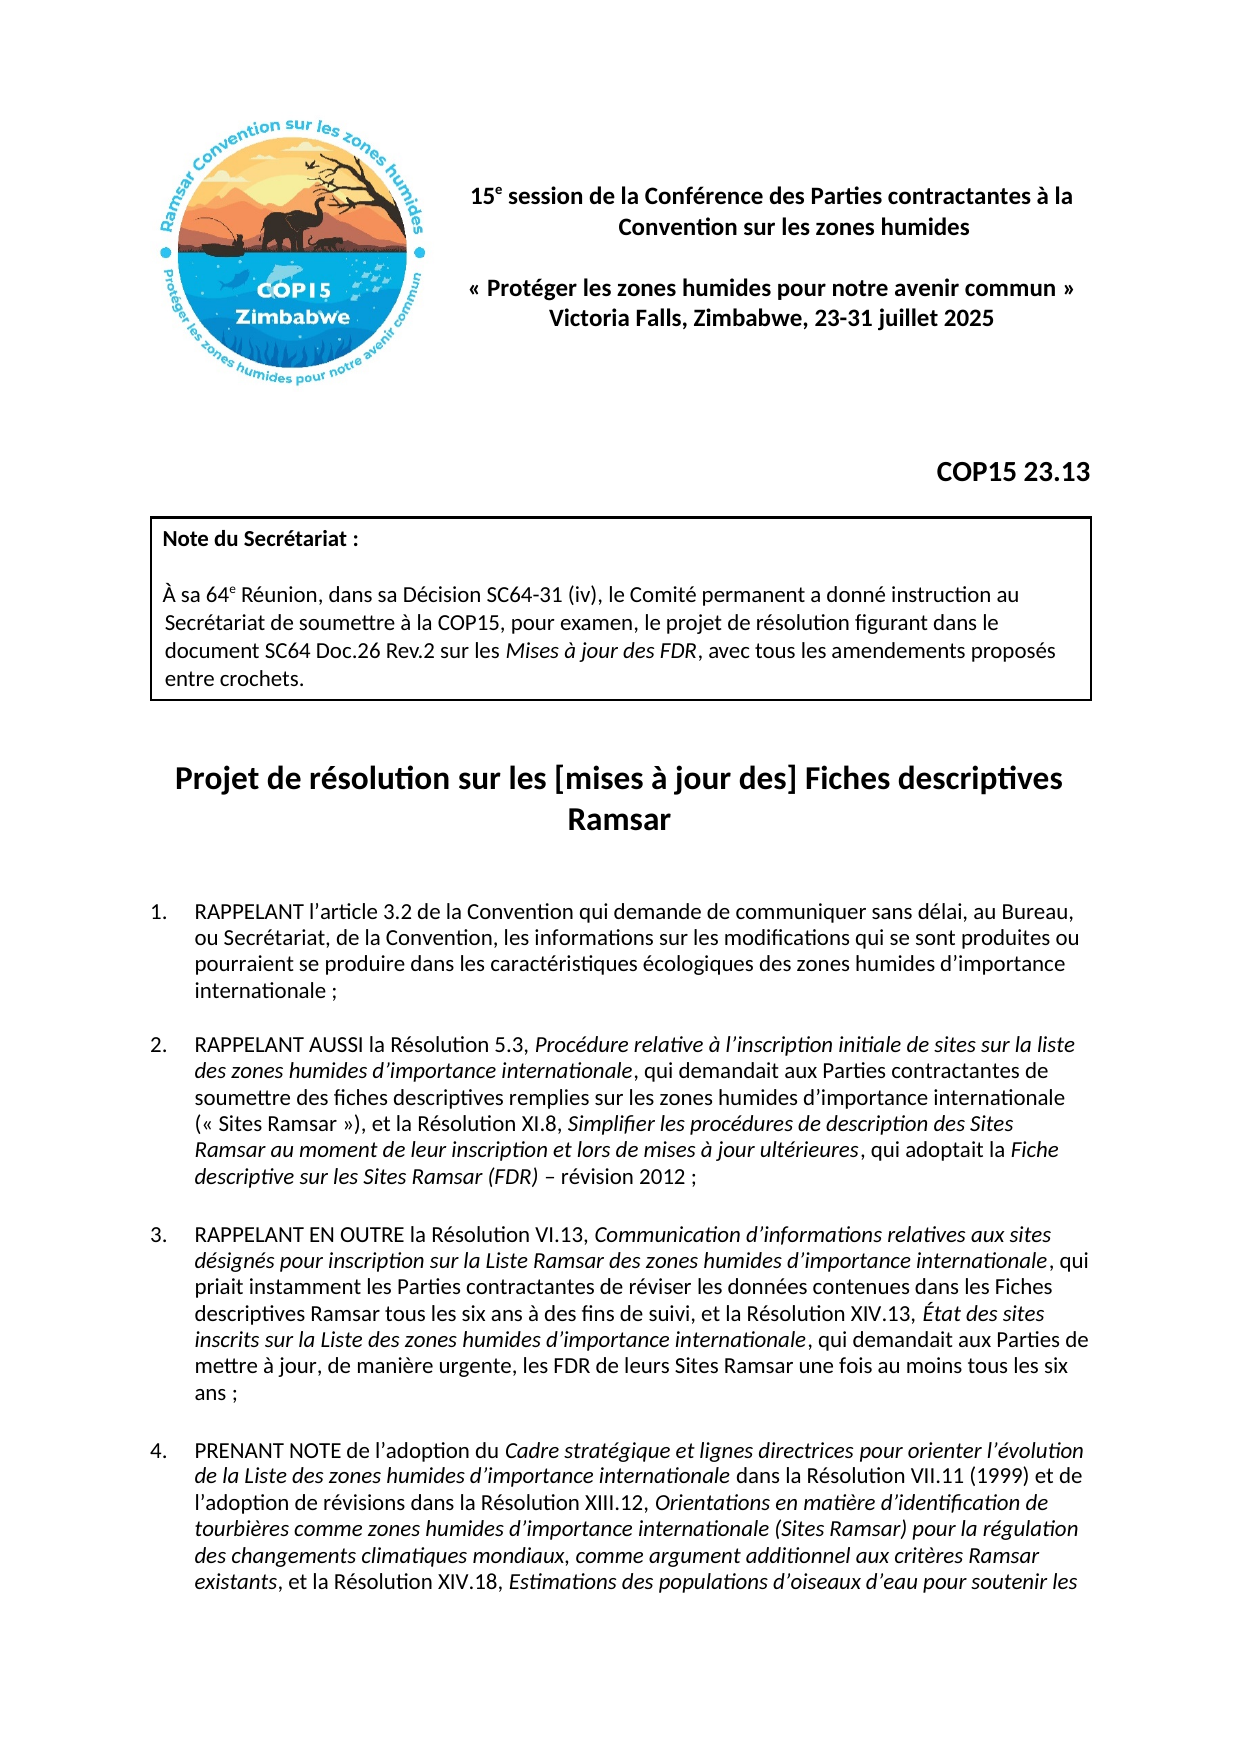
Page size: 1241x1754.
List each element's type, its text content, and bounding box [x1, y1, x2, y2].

text COP15 23.13 [150, 453, 1090, 488]
text Projet de résolution sur les [mises à jour des] Fiches descriptives Ramsar [150, 757, 1088, 838]
text 3. RAPPELANT EN OUTRE la Résolution VI.13, Communication d’informations relatives aux sites désignés pour inscription sur la Liste Ramsar des zones humides d’importance internationale, qui priait instamment les Parties contractantes de réviser les données contenues dans les Fiches descriptives Ramsar tous les six ans à des fins de suivi, et la Résolution XIV.13, État des sites inscrits sur la Liste des zones humides d’importance internationale, qui demandait aux Parties de mettre à jour, de manière urgente, les FDR de leurs Sites Ramsar une fois au moins tous les six ans ; [150, 1221, 1090, 1406]
text « Protéger les zones humides pour notre avenir commun » [435, 272, 1090, 303]
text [150, 1437, 1090, 1595]
table_header Note du Secrétariat : À sa 64e Réunion, dans sa Décision SC64-31 (iv), le Comité permanent a donné instruction au Secrétariat de soumettre à la COP15, pour examen, le projet de résolution figurant dans le document SC64 Doc.26 Rev.2 sur les Mises à jour des FDR, avec tous les amendements proposés entre crochets. [152, 519, 1090, 699]
picture [150, 111, 435, 392]
text 1. RAPPELANT l’article 3.2 de la Convention qui demande de communiquer sans délai, au Bureau, ou Secrétariat, de la Convention, les informations sur les modifications qui se sont produites ou pourraient se produire dans les caractéristiques écologiques des zones humides d’importance internationale ; [150, 899, 1090, 1004]
text 15e session de la Conférence des Parties contractantes à la Convention sur les zones humides [435, 181, 1090, 242]
text 2. RAPPELANT AUSSI la Résolution 5.3, Procédure relative à l’inscription initiale de sites sur la liste des zones humides d’importance internationale, qui demandait aux Parties contractantes de soumettre des fiches descriptives remplies sur les zones humides d’importance internationale (« Sites Ramsar »), et la Résolution XI.8, Simplifier les procédures de description des Sites Ramsar au moment de leur inscription et lors de mises à jour ultérieures, qui adoptait la Fiche descriptive sur les Sites Ramsar (FDR) – révision 2012 ; [150, 1032, 1090, 1190]
text Victoria Falls, Zimbabwe, 23-31 juillet 2025 [435, 303, 1090, 333]
